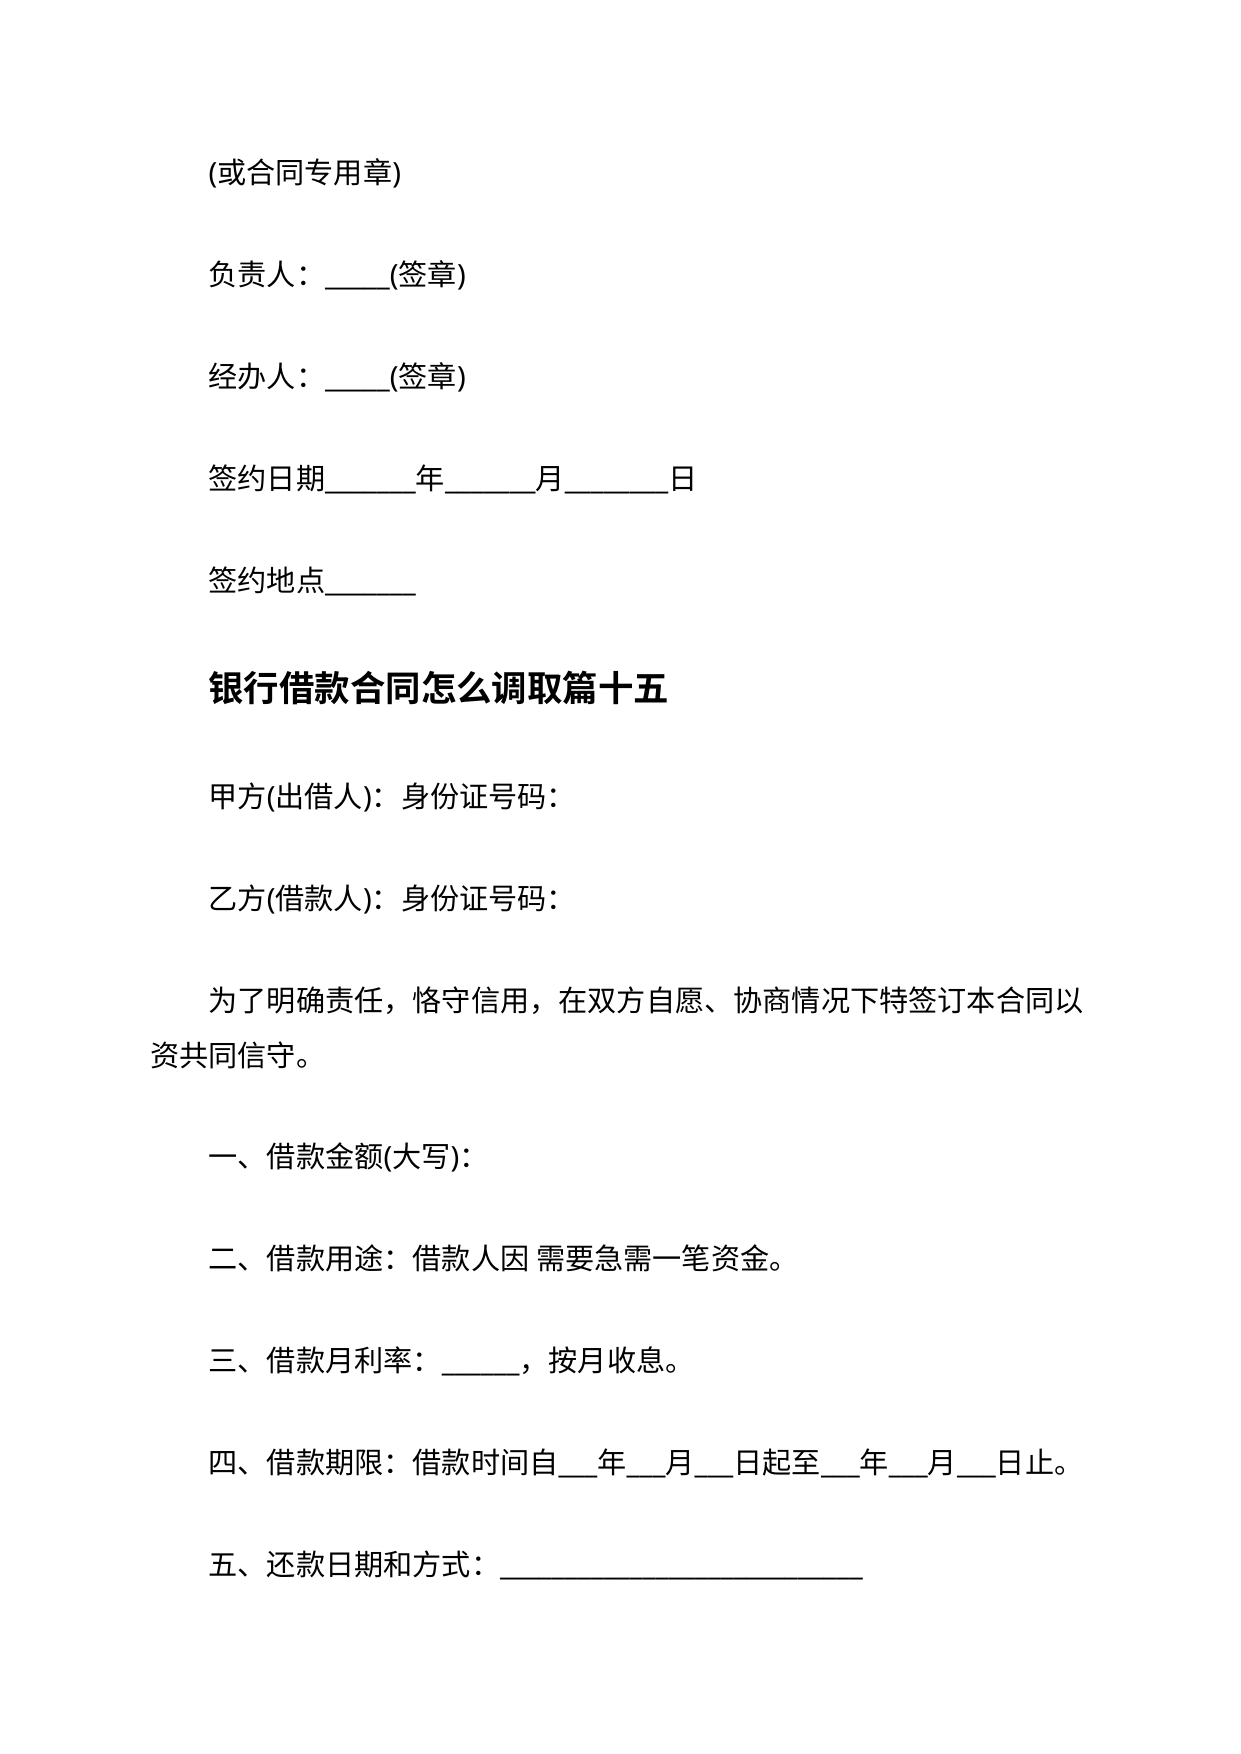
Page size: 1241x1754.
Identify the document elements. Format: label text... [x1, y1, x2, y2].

text 经办人：_____(签章) [150, 354, 1090, 396]
text 负责人：_____(签章) [150, 252, 1090, 294]
text 银行借款合同怎么调取篇十五 [150, 660, 1090, 711]
text 四、借款期限：借款时间自___年___月___日起至___年___月___日止。 [150, 1440, 1090, 1482]
text 签约地点_______ [150, 558, 1090, 600]
text 签约日期_______年_______月________日 [150, 456, 1090, 498]
text 一、借款金额(大写)： [150, 1134, 1090, 1176]
text 三、借款月利率：______，按月收息。 [150, 1338, 1090, 1380]
text 为了明确责任，恪守信用，在双方自愿、协商情况下特签订本合同以资共同信守。 [150, 977, 1090, 1074]
text 五、还款日期和方式：____________________________ [150, 1542, 1090, 1584]
text (或合同专用章) [150, 150, 1090, 192]
text 二、借款用途：借款人因 需要急需一笔资金。 [150, 1236, 1090, 1278]
text 乙方(借款人)：身份证号码： [150, 875, 1090, 918]
text 甲方(出借人)：身份证号码： [150, 773, 1090, 816]
